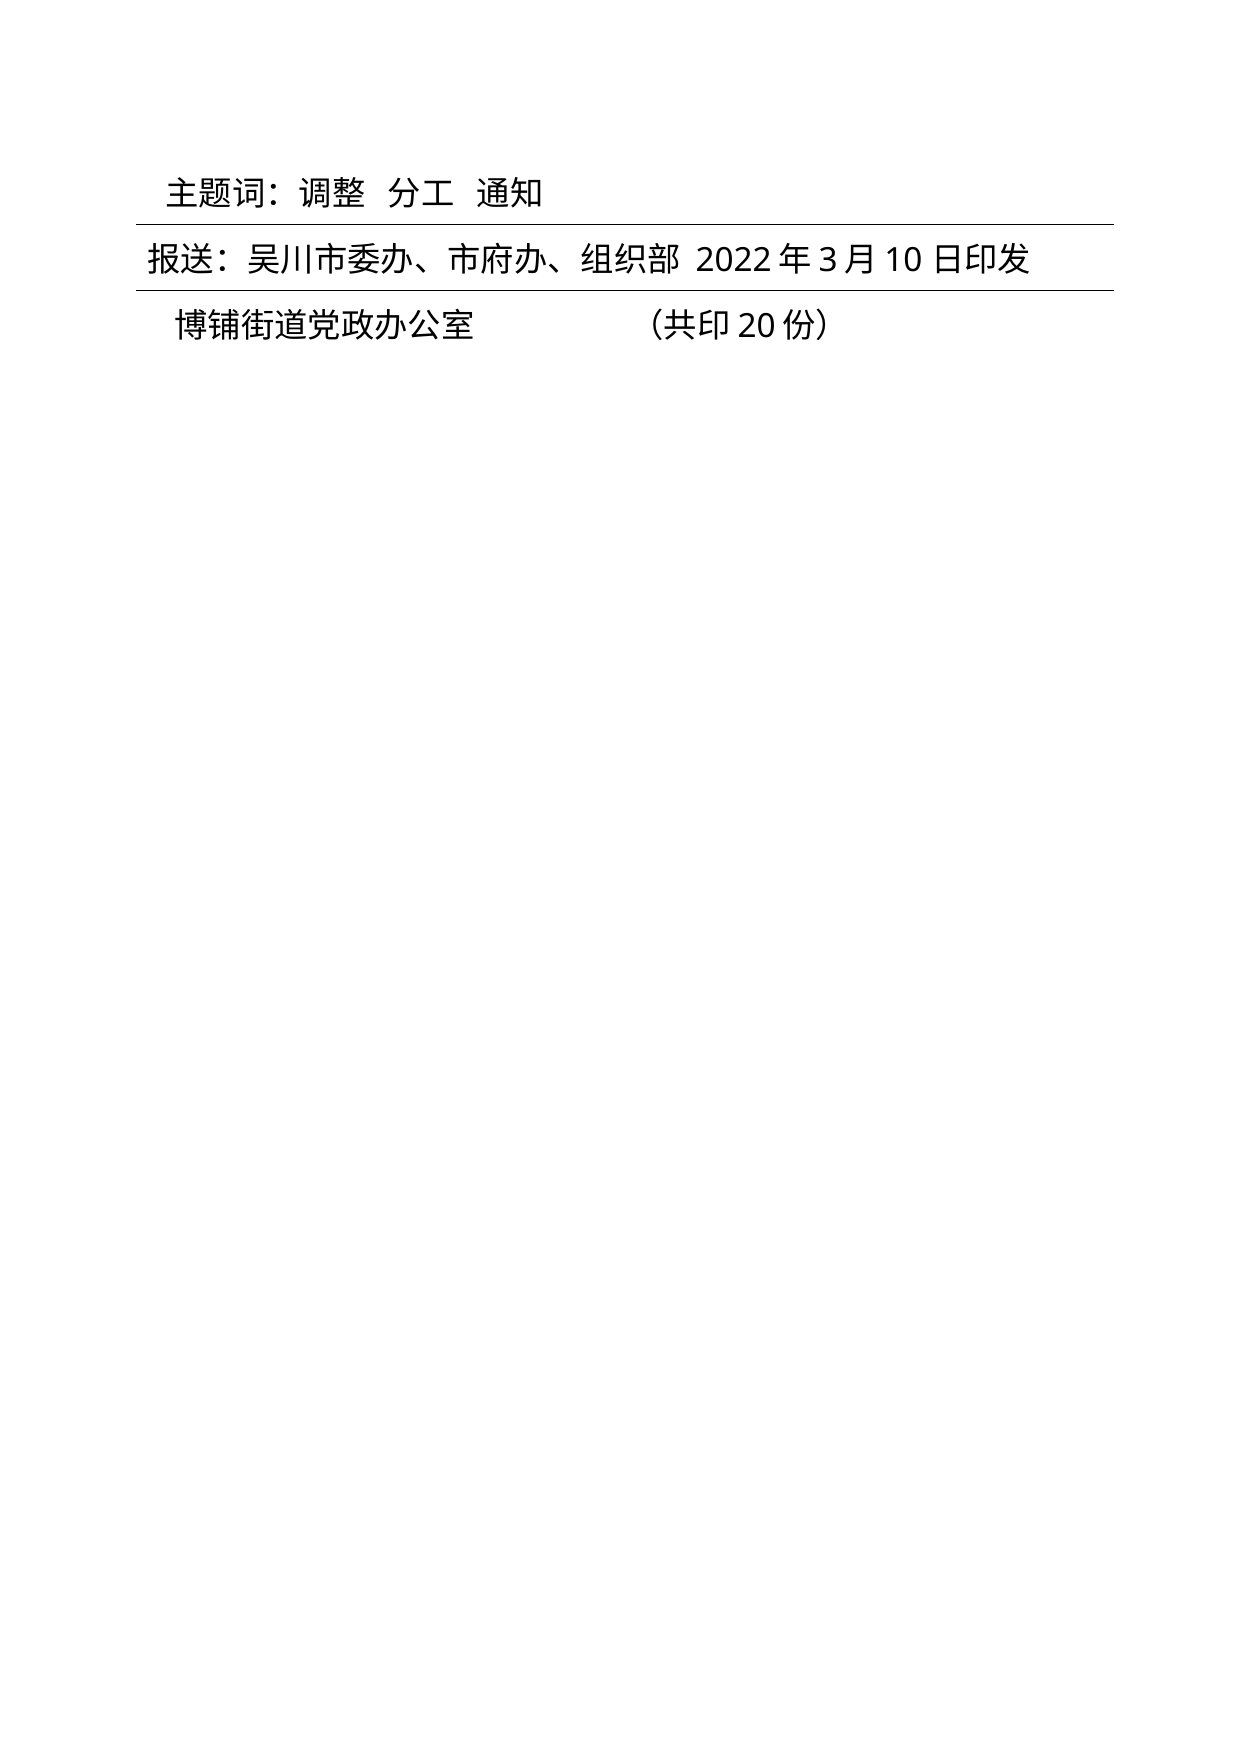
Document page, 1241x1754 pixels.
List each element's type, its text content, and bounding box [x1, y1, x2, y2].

text 博铺街道党政办公室 （共印20份） [165, 291, 1075, 356]
table_header 报送：吴川市委办、市府办、组织部 2022年3月10 日印发 [136, 225, 1114, 290]
text 主题词：调整 分工 通知 [165, 159, 1075, 224]
